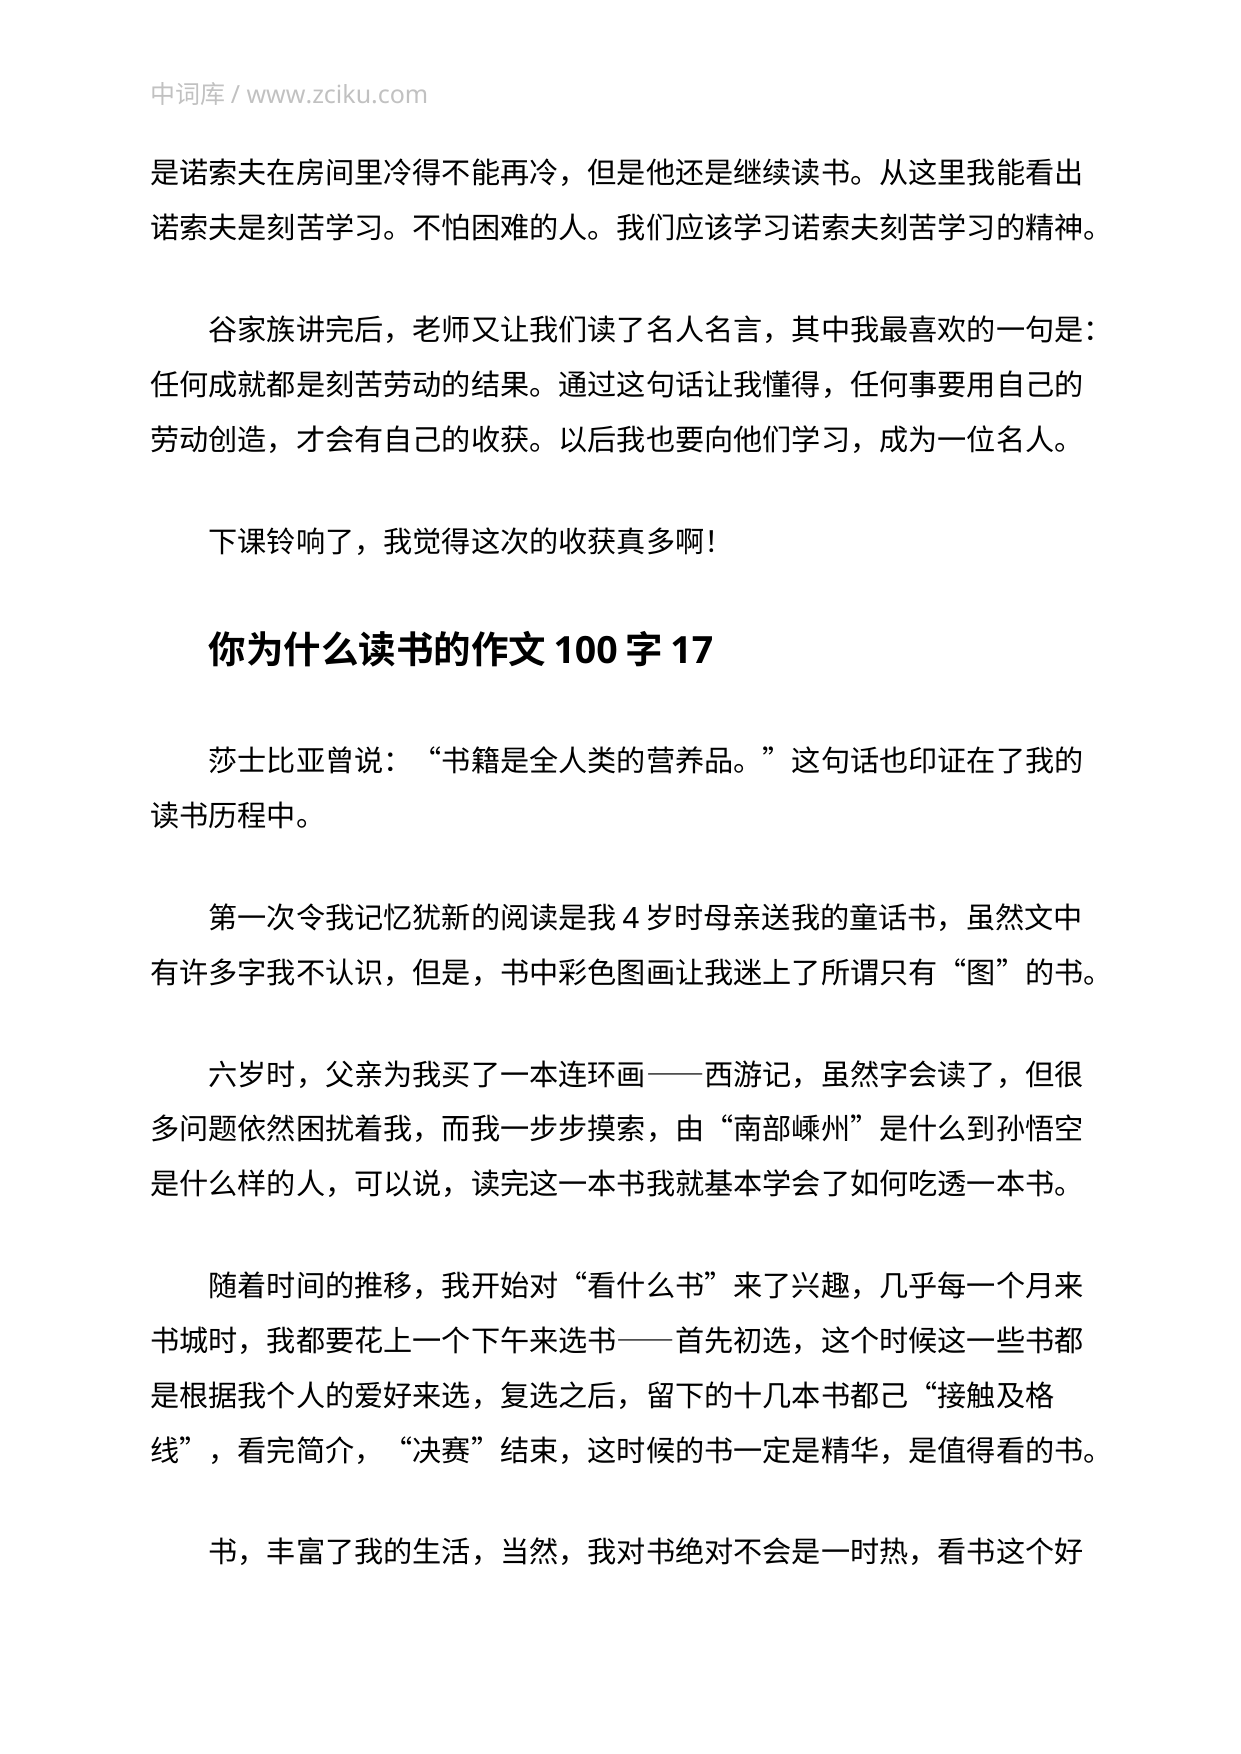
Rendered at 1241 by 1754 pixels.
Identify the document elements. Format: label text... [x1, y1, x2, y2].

text 谷家族讲完后，老师又让我们读了名人名言，其中我最喜欢的一句是：任何成就都是刻苦劳动的结果。通过这句话让我懂得，任何事要用自己的劳动创造，才会有自己的收获。以后我也要向他们学习，成为一位名人。 [150, 307, 1090, 459]
text 第一次令我记忆犹新的阅读是我4岁时母亲送我的童话书，虽然文中有许多字我不认识，但是，书中彩色图画让我迷上了所谓只有“图”的书。 [150, 894, 1090, 992]
text 下课铃响了，我觉得这次的收获真多啊！ [150, 518, 1090, 561]
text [150, 1529, 1090, 1571]
text 你为什么读书的作文100字17 [150, 620, 1090, 674]
text 莎士比亚曾说：“书籍是全人类的营养品。”这句话也印证在了我的读书历程中。 [150, 738, 1090, 835]
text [150, 150, 1090, 247]
text 六岁时，父亲为我买了一本连环画——西游记，虽然字会读了，但很多问题依然困扰着我，而我一步步摸索，由“南部嵊州”是什么到孙悟空是什么样的人，可以说，读完这一本书我就基本学会了如何吃透一本书。 [150, 1051, 1090, 1203]
text 随着时间的推移，我开始对“看什么书”来了兴趣，几乎每一个月来书城时，我都要花上一个下午来选书——首先初选，这个时候这一些书都是根据我个人的爱好来选，复选之后，留下的十几本书都己“接触及格线”，看完简介，“决赛”结束，这时候的书一定是精华，是值得看的书。 [150, 1263, 1090, 1469]
